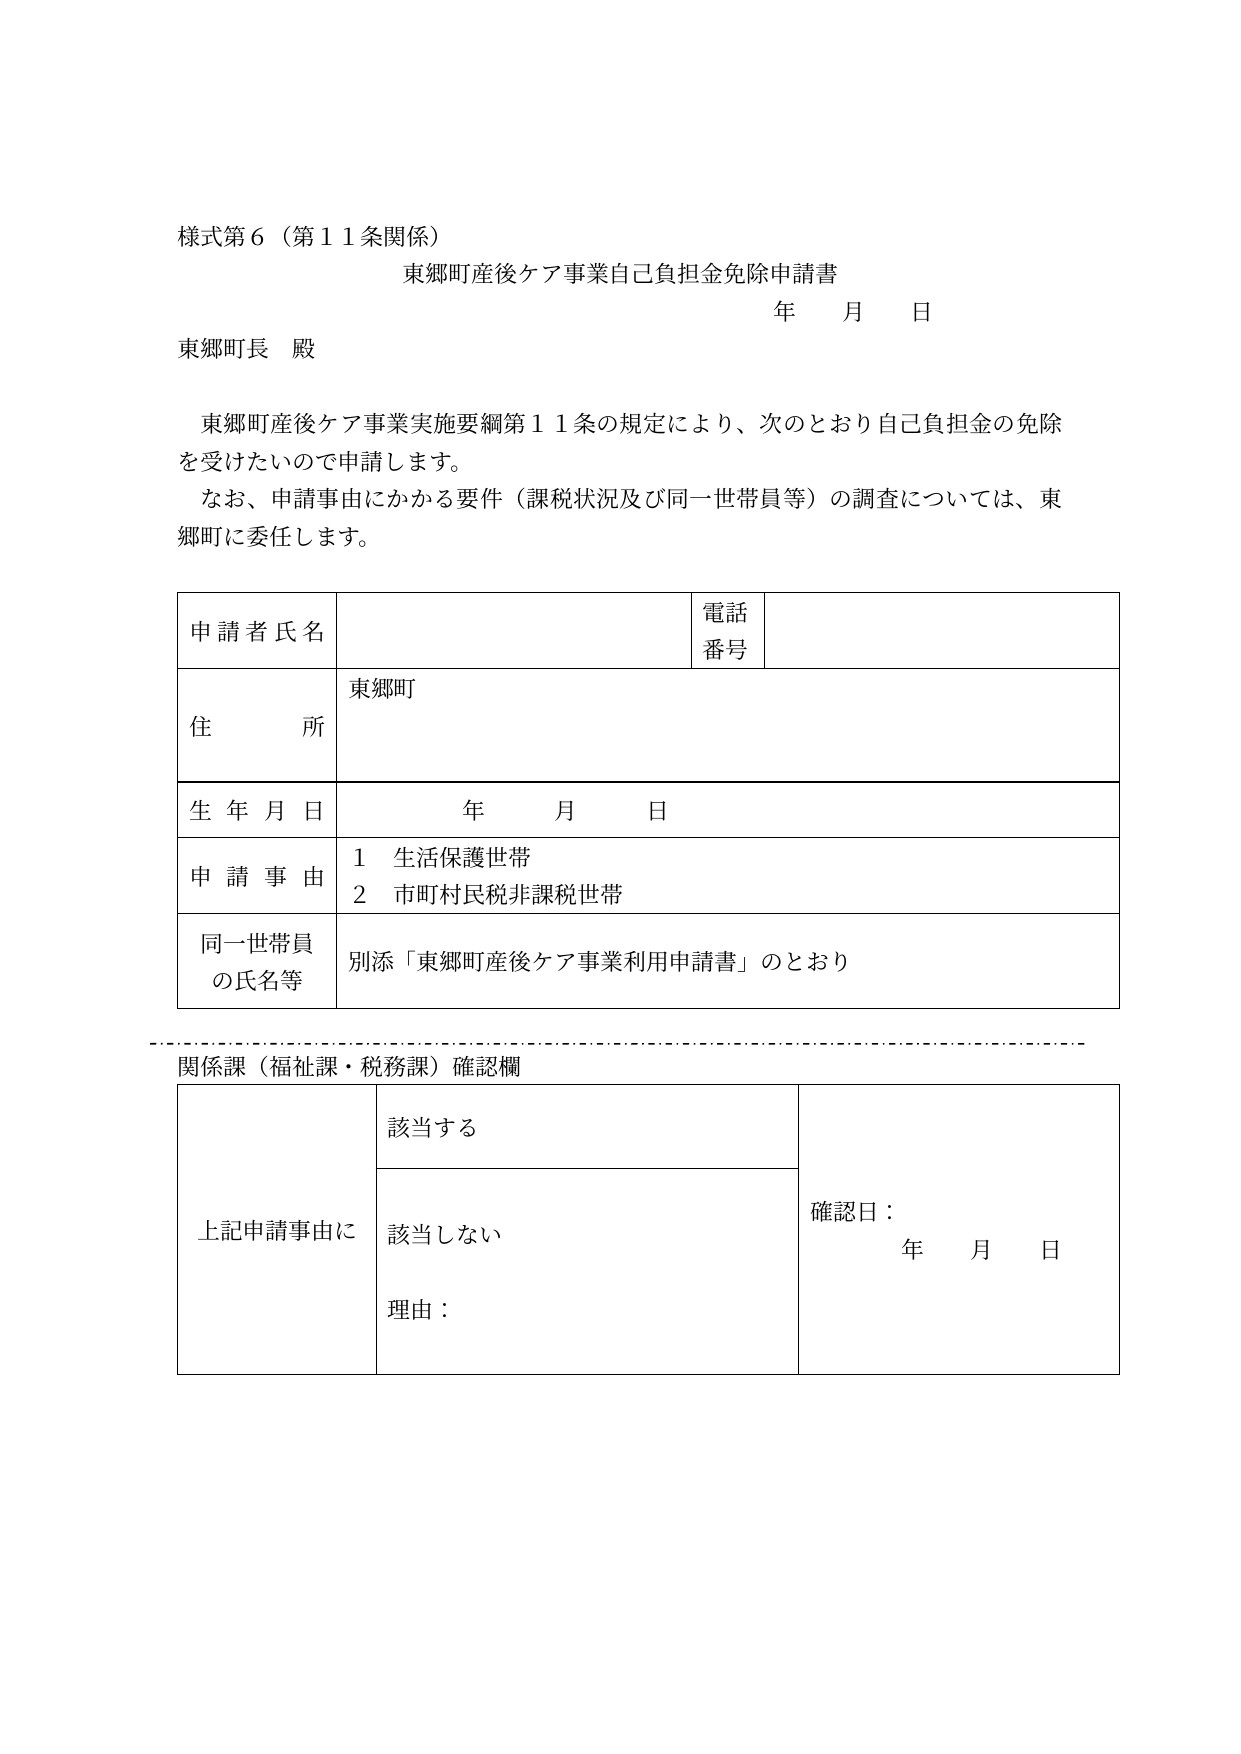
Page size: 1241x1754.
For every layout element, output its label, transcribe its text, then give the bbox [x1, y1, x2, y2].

text 東郷町長 殿 [177, 329, 1063, 367]
text 年 月 日 [177, 292, 1114, 329]
table_cell 該当しない 理由： [377, 1169, 798, 1374]
text 関係課（福祉課・税務課）確認欄 [177, 1046, 1063, 1084]
text 様式第６（第１１条関係） [177, 217, 1063, 254]
table_cell １ 生活保護世帯 ２ 市町村民税非課税世帯 [337, 838, 1119, 913]
table_header 上記申請事由に [178, 1085, 376, 1374]
table_cell 申請事由 [178, 838, 336, 913]
table_cell 同一世帯員の氏名等 [178, 914, 336, 1008]
table_header 電話番号 [692, 593, 764, 668]
table_header [337, 593, 691, 668]
table_cell 年 月 日 [337, 783, 1119, 837]
table_header 申請者氏名 [178, 593, 336, 668]
text 東郷町産後ケア事業実施要綱第１１条の規定により、次のとおり自己負担金の免除を受けたいので申請します。 [177, 404, 1063, 479]
table_cell 住 所 [178, 669, 336, 781]
table_header 確認日： 年 月 日 [799, 1085, 1119, 1374]
table_header [765, 593, 1119, 668]
table_cell 別添「東郷町産後ケア事業利用申請書」のとおり [337, 914, 1119, 1008]
table_header 該当する [377, 1085, 798, 1168]
table_cell 生年月日 [178, 783, 336, 837]
table_cell 東郷町 [337, 669, 1119, 781]
text なお、申請事由にかかる要件（課税状況及び同一世帯員等）の調査については、東郷町に委任します。 [177, 479, 1063, 554]
text 東郷町産後ケア事業自己負担金免除申請書 [177, 254, 1063, 292]
